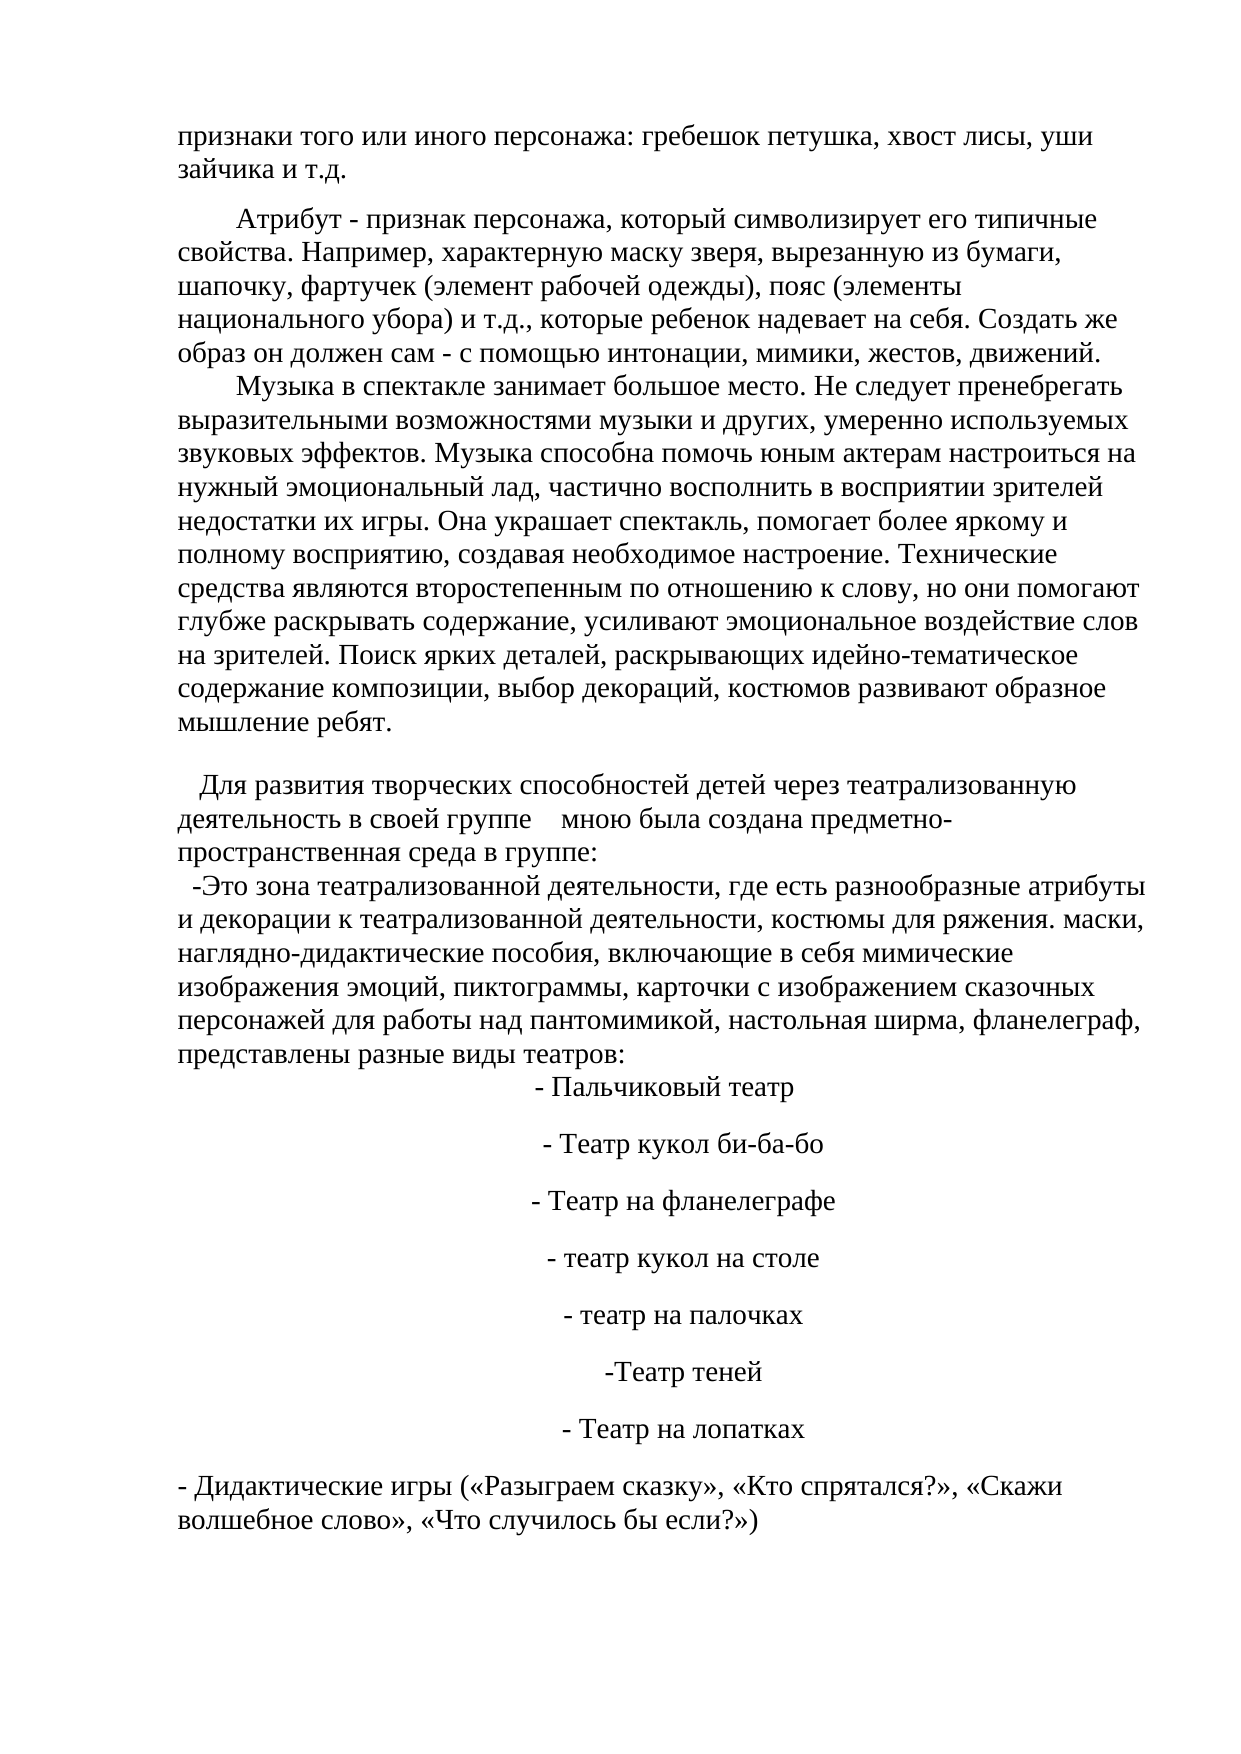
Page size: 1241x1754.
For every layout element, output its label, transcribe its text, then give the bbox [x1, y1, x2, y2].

text - театр на палочках [177, 1297, 1152, 1331]
text - театр кукол на столе [177, 1240, 1152, 1274]
text - Театр кукол би-ба-бо [177, 1126, 1152, 1160]
text Для развития творческих способностей детей через театрализованную деятельность в своей группе мною была создана предметно-пространственная среда в группе: [177, 767, 1152, 868]
text Атрибут - признак персонажа, который символизирует его типичные свойства. Например, характерную маску зверя, вырезанную из бумаги, шапочку, фартучек (элемент рабочей одежды), пояс (элементы национального убора) и т.д., которые ребенок надевает на себя. Создать же образ он должен сам - с помощью интонации, мимики, жестов, движений. [177, 201, 1152, 368]
text -Это зона театрализованной деятельности, где есть разнообразные атрибуты и декорации к театрализованной деятельности, костюмы для ряжения. маски, наглядно-дидактические пособия, включающие в себя мимические изображения эмоций, пиктограммы, карточки с изображением сказочных персонажей для работы над пантомимикой, настольная ширма, фланелеграф, представлены разные виды театров: [177, 868, 1152, 1069]
text - Пальчиковый театр [177, 1069, 1152, 1103]
text -Театр теней [177, 1354, 1152, 1388]
text - Дидактические игры («Разыграем сказку», «Кто спрятался?», «Скажи волшебное слово», «Что случилось бы если?») [177, 1468, 1152, 1535]
text - Театр на фланелеграфе [177, 1183, 1152, 1217]
text Музыка в спектакле занимает большое место. Не следует пренебрегать выразительными возможностями музыки и других, умеренно используемых звуковых эффектов. Музыка способна помочь юным актерам настроиться на нужный эмоциональный лад, частично восполнить в восприятии зрителей недостатки их игры. Она украшает спектакль, помогает более яркому и полному восприятию, создавая необходимое настроение. Технические средства являются второстепенным по отношению к слову, но они помогают глубже раскрывать содержание, усиливают эмоциональное воздействие слов на зрителей. Поиск ярких деталей, раскрывающих идейно-тематическое содержание композиции, выбор декораций, костюмов развивают образное мышление ребят. [177, 368, 1152, 737]
text - Театр на лопатках [177, 1411, 1152, 1445]
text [177, 118, 1152, 185]
